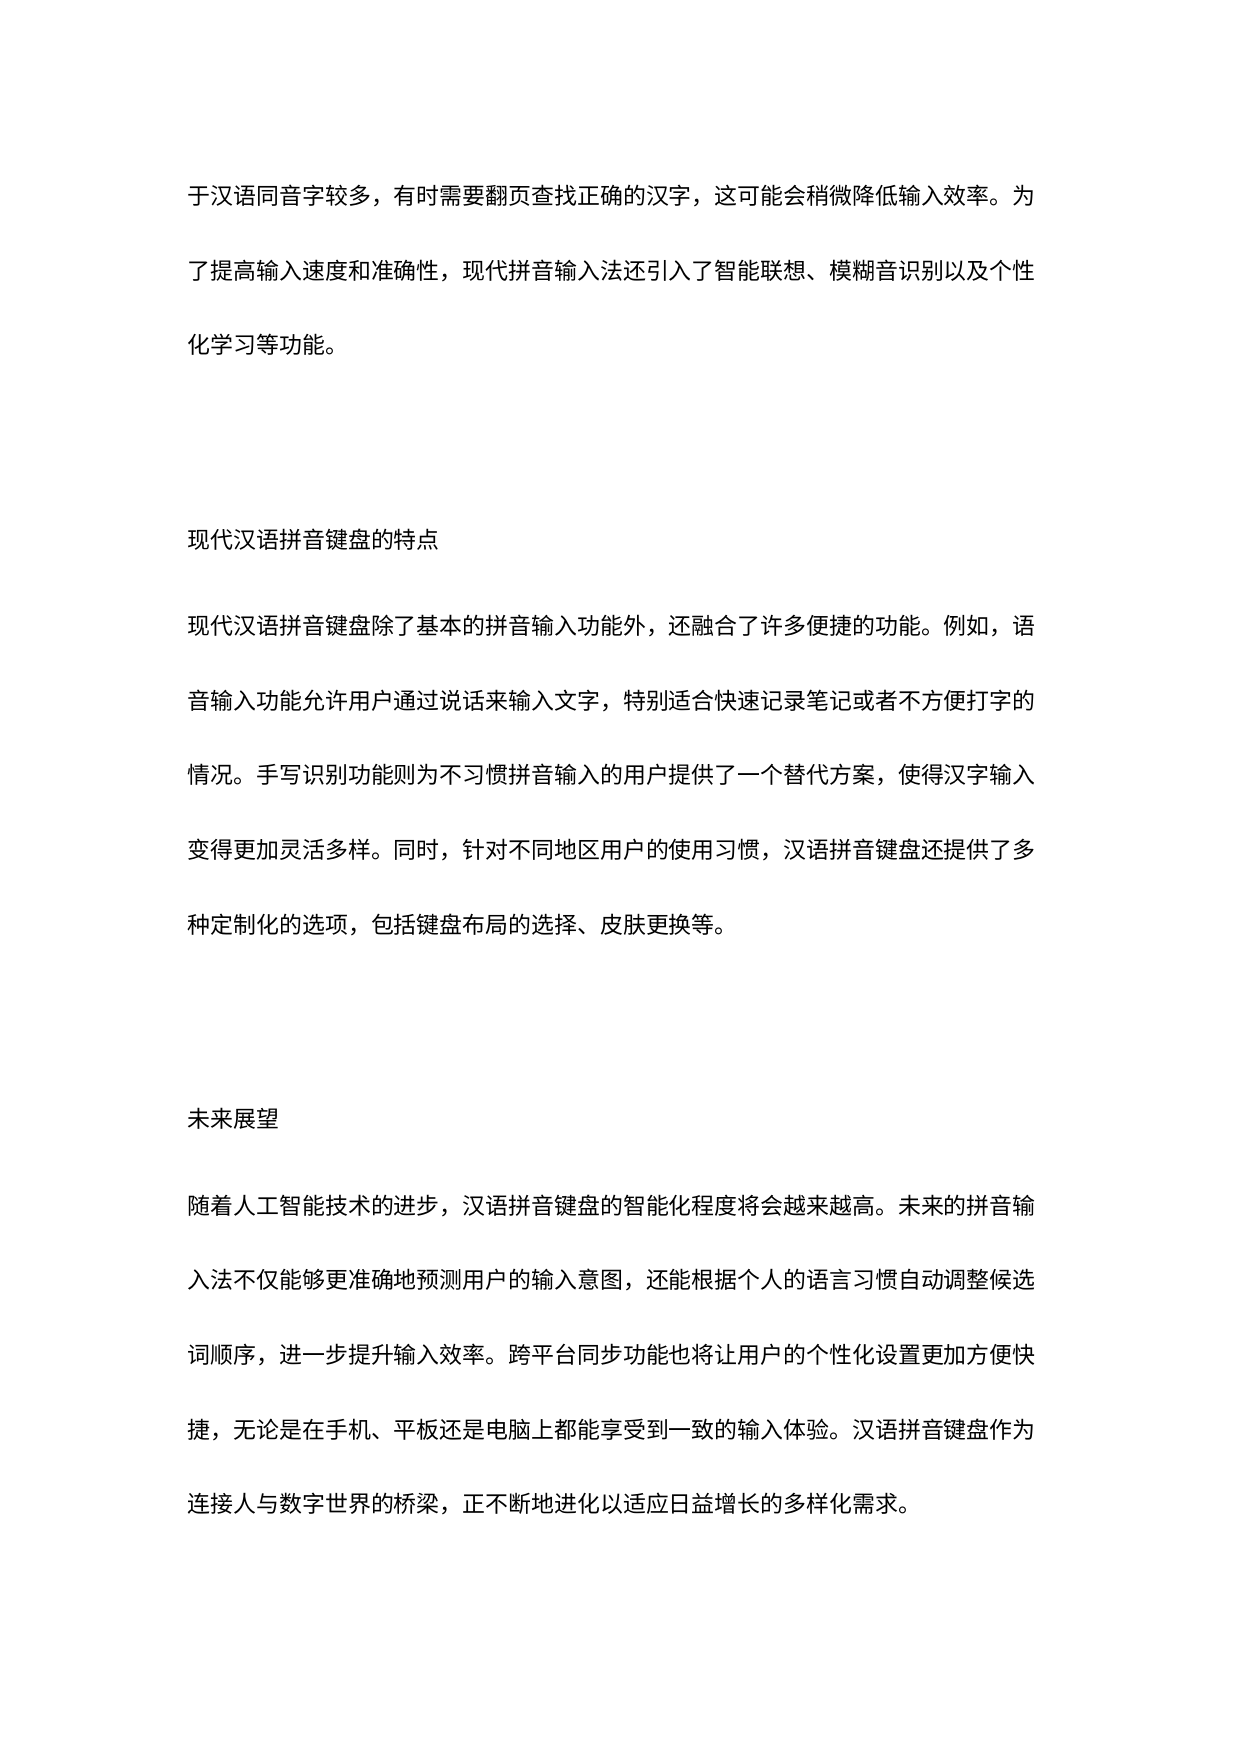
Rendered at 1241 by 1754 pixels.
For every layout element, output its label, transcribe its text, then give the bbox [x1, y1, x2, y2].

text 未来展望 [187, 1085, 1053, 1150]
text 随着人工智能技术的进步，汉语拼音键盘的智能化程度将会越来越高。未来的拼音输入法不仅能够更准确地预测用户的输入意图，还能根据个人的语言习惯自动调整候选词顺序，进一步提升输入效率。跨平台同步功能也将让用户的个性化设置更加方便快捷，无论是在手机、平板还是电脑上都能享受到一致的输入体验。汉语拼音键盘作为连接人与数字世界的桥梁，正不断地进化以适应日益增长的多样化需求。 [187, 1172, 1053, 1536]
text 现代汉语拼音键盘的特点 [187, 506, 1053, 571]
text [187, 162, 1053, 376]
text 现代汉语拼音键盘除了基本的拼音输入功能外，还融合了许多便捷的功能。例如，语音输入功能允许用户通过说话来输入文字，特别适合快速记录笔记或者不方便打字的情况。手写识别功能则为不习惯拼音输入的用户提供了一个替代方案，使得汉字输入变得更加灵活多样。同时，针对不同地区用户的使用习惯，汉语拼音键盘还提供了多种定制化的选项，包括键盘布局的选择、皮肤更换等。 [187, 592, 1053, 956]
